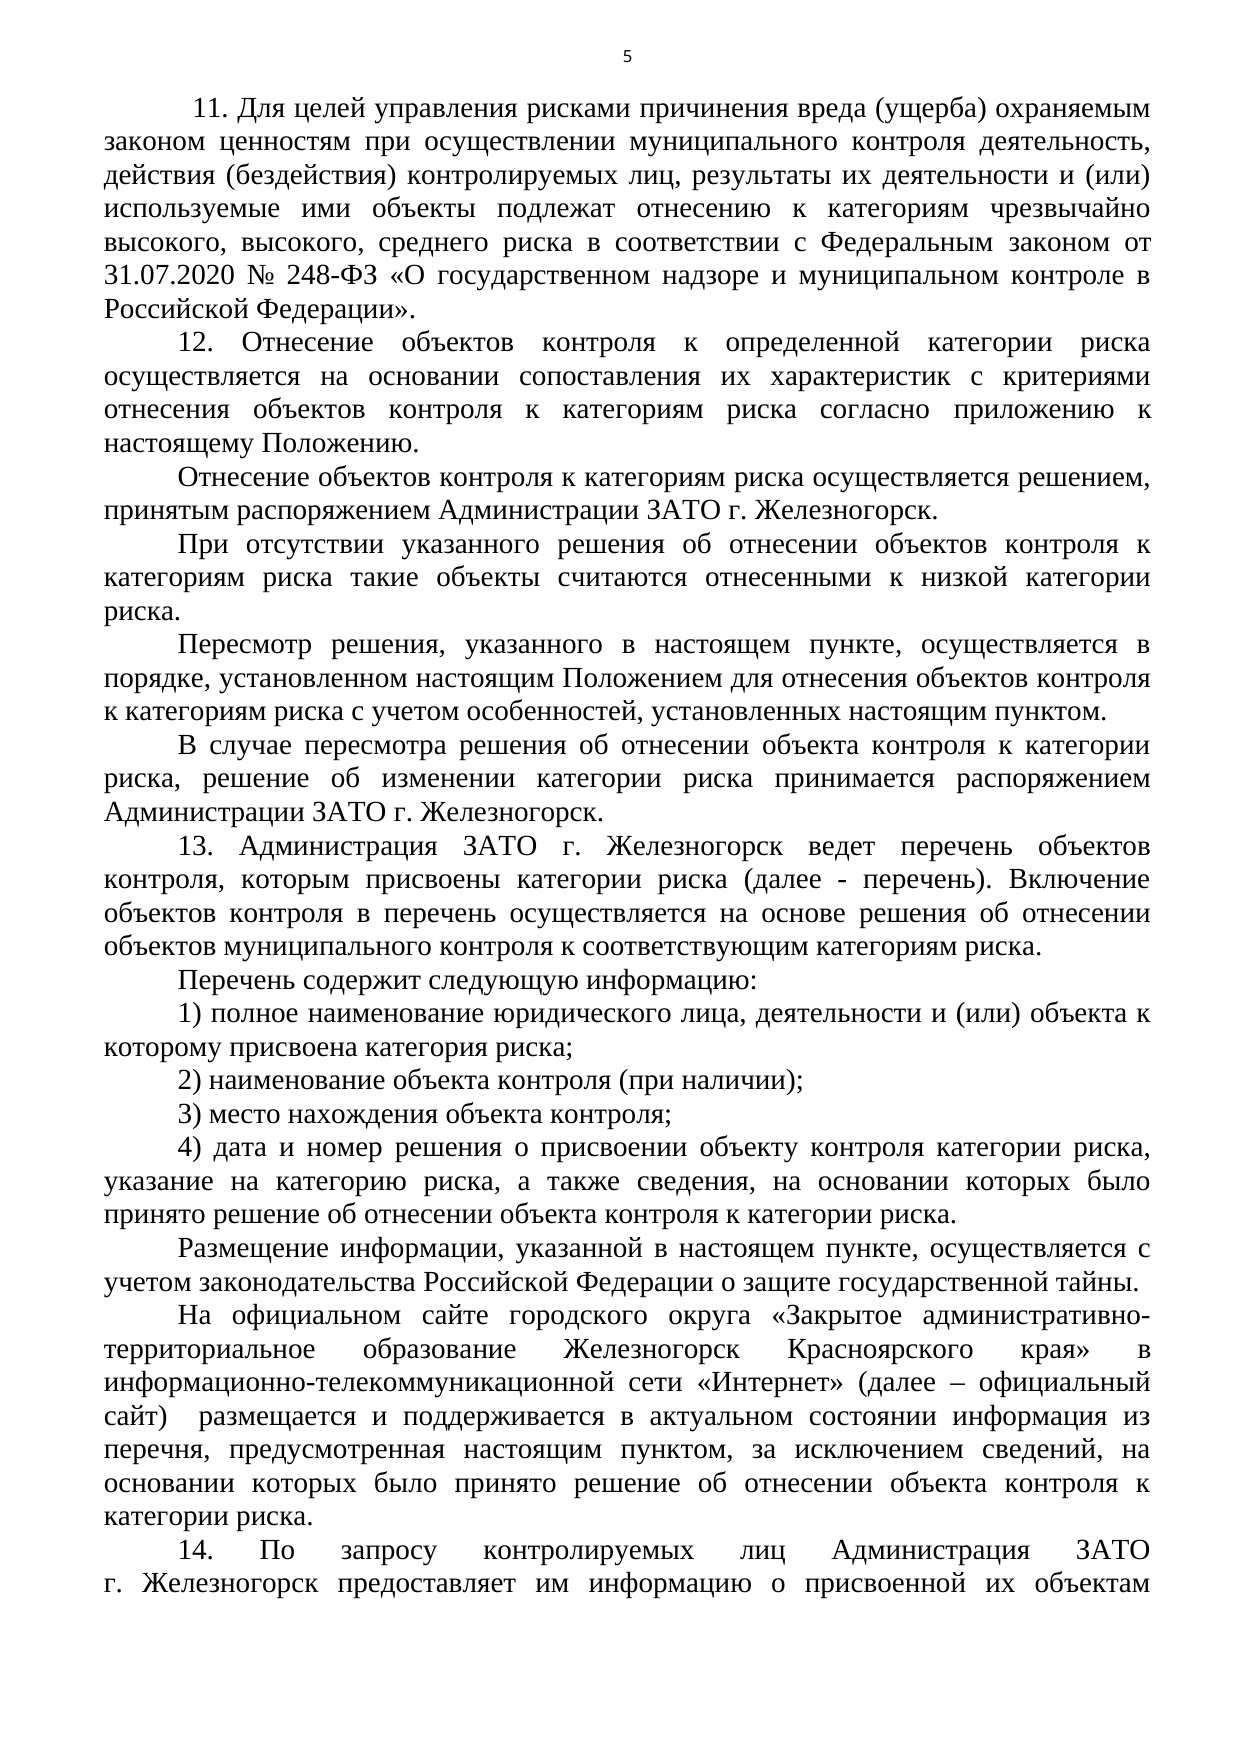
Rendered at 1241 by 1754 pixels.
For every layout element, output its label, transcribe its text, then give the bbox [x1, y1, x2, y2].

text 1) полное наименование юридического лица, деятельности и (или) объекта к которому присвоена категория риска; [103, 995, 1152, 1062]
text 13. Администрация ЗАТО г. Железногорск ведет перечень объектов контроля, которым присвоены категории риска (далее - перечень). Включение объектов контроля в перечень осуществляется на основе решения об отнесении объектов муниципального контроля к соответствующим категориям риска. [103, 828, 1152, 962]
text 3) место нахождения объекта контроля; [103, 1096, 1152, 1129]
text Перечень содержит следующую информацию: [103, 962, 1152, 995]
text 11. Для целей управления рисками причинения вреда (ущерба) охраняемым законом ценностям при осуществлении муниципального контроля деятельность, действия (бездействия) контролируемых лиц, результаты их деятельности и (или) используемые ими объекты подлежат отнесению к категориям чрезвычайно высокого, высокого, среднего риска в соответствии с Федеральным законом от 31.07.2020 № 248-ФЗ «О государственном надзоре и муниципальном контроле в Российской Федерации». [103, 90, 1152, 324]
text 12. Отнесение объектов контроля к определенной категории риска осуществляется на основании сопоставления их характеристик с критериями отнесения объектов контроля к категориям риска согласно приложению к настоящему Положению. [103, 324, 1152, 459]
text 2) наименование объекта контроля (при наличии); [103, 1062, 1152, 1096]
text Пересмотр решения, указанного в настоящем пункте, осуществляется в порядке, установленном настоящим Положением для отнесения объектов контроля к категориям риска с учетом особенностей, установленных настоящим пунктом. [103, 626, 1152, 727]
text При отсутствии указанного решения об отнесении объектов контроля к категориям риска такие объекты считаются отнесенными к низкой категории риска. [103, 526, 1152, 626]
text 4) дата и номер решения о присвоении объекту контроля категории риска, указание на категорию риска, а также сведения, на основании которых было принято решение об отнесении объекта контроля к категории риска. [103, 1129, 1152, 1230]
text В случае пересмотра решения об отнесении объекта контроля к категории риска, решение об изменении категории риска принимается распоряжением Администрации ЗАТО г. Железногорск. [103, 727, 1152, 828]
text Отнесение объектов контроля к категориям риска осуществляется решением, принятым распоряжением Администрации ЗАТО г. Железногорск. [103, 459, 1152, 526]
text Размещение информации, указанной в настоящем пункте, осуществляется с учетом законодательства Российской Федерации о защите государственной тайны. [103, 1230, 1152, 1297]
text На официальном сайте городского округа «Закрытое административно-территориальное образование Железногорск Красноярского края» в информационно-телекоммуникационной сети «Интернет» (далее – официальный сайт) размещается и поддерживается в актуальном состоянии информация из перечня, предусмотренная настоящим пунктом, за исключением сведений, на основании которых было принято решение об отнесении объекта контроля к категории риска. [103, 1297, 1152, 1532]
